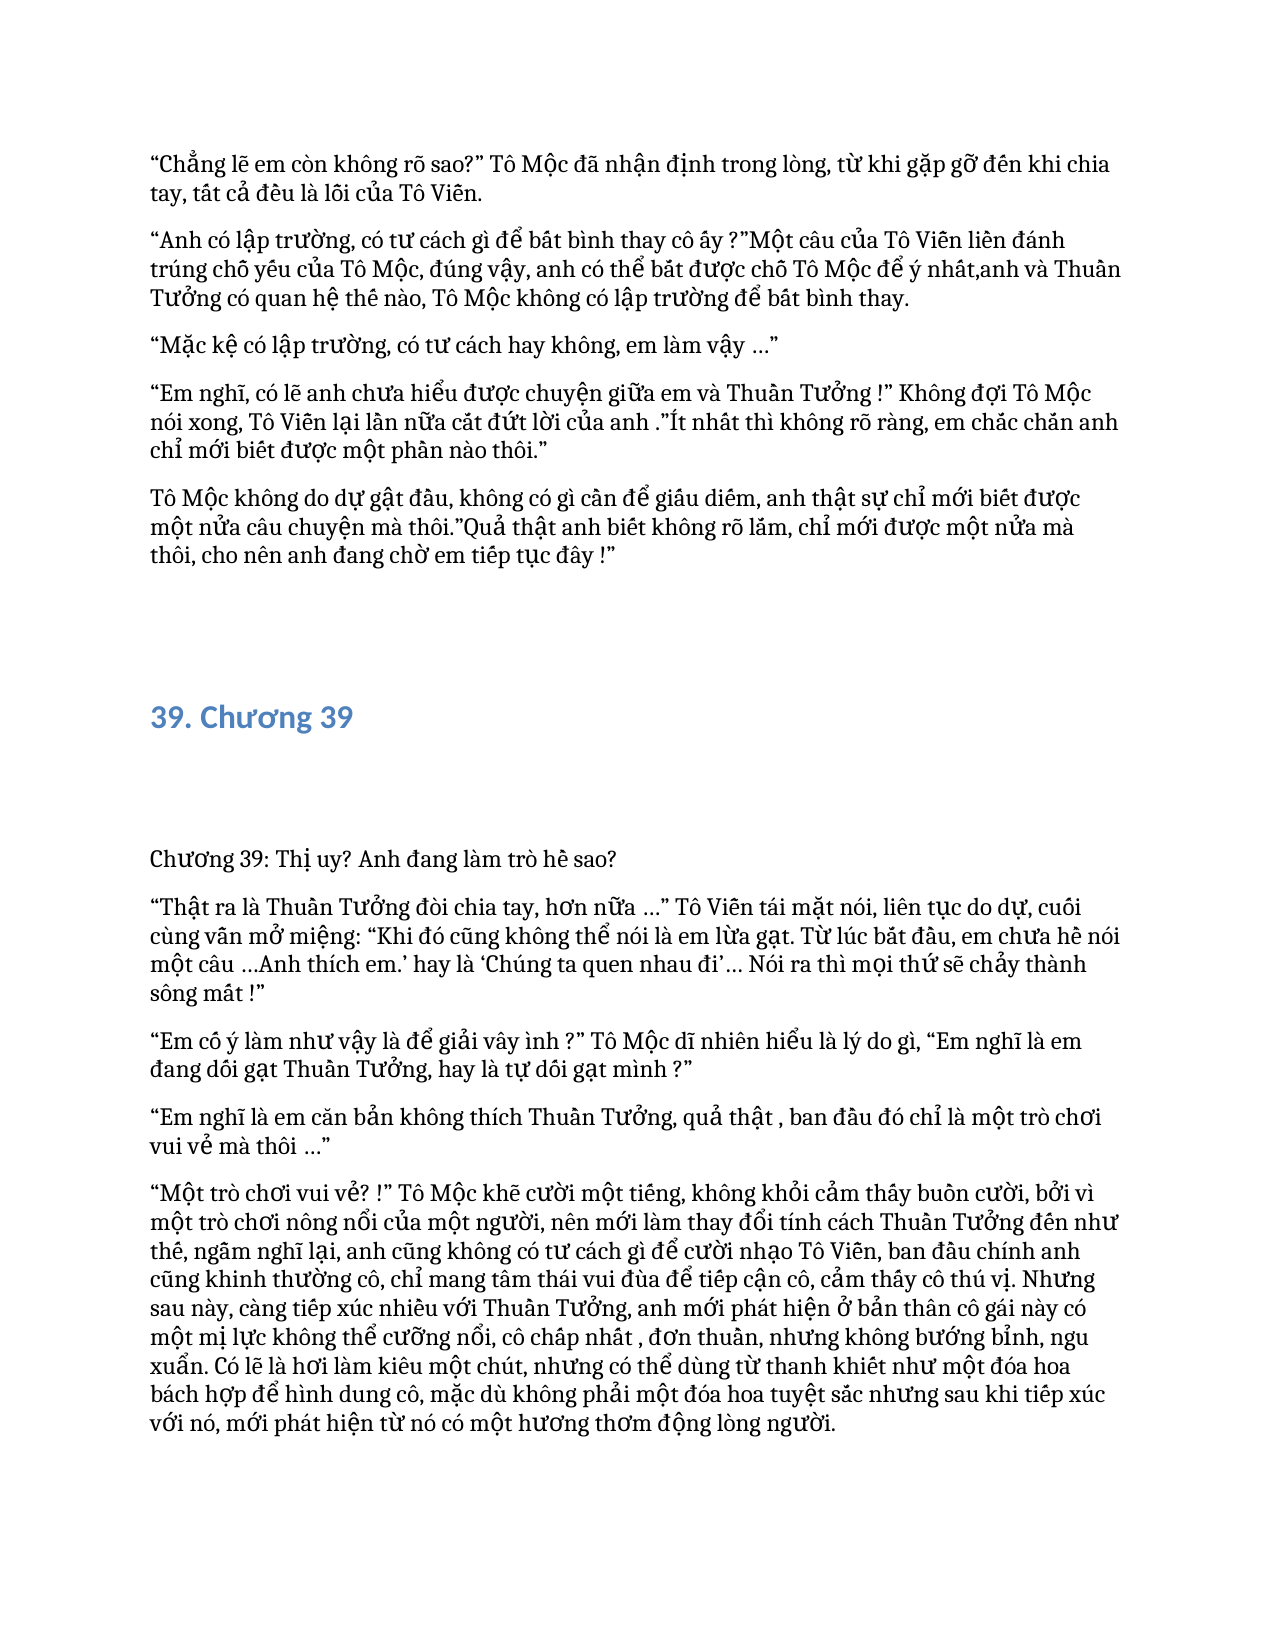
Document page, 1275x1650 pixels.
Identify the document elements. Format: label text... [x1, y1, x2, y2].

text “Thật ra là Thuần Tưởng đòi chia tay, hơn nữa …” Tô Viễn tái mặt nói, liên tục do dự, cuối cùng vẫn mở miệng: “Khi đó cũng không thể nói là em lừa gạt. Từ lúc bắt đầu, em chưa hề nói một câu …Anh thích em.’ hay là ‘Chúng ta quen nhau đi’… Nói ra thì mọi thứ sẽ chảy thành sông mất !” [150, 893, 1125, 1008]
text “Một trò chơi vui vẻ? !” Tô Mộc khẽ cười một tiếng, không khỏi cảm thấy buồn cười, bởi vì một trò chơi nông nổi của một người, nên mới làm thay đổi tính cách Thuần Tưởng đến như thế, ngẫm nghĩ lại, anh cũng không có tư cách gì để cười nhạo Tô Viễn, ban đầu chính anh cũng khinh thường cô, chỉ mang tâm thái vui đùa để tiếp cận cô, cảm thấy cô thú vị. Nhưng sau này, càng tiếp xúc nhiều với Thuần Tưởng, anh mới phát hiện ở bản thân cô gái này có một mị lực không thể cưỡng nổi, cô chấp nhất , đơn thuần, nhưng không bướng bỉnh, ngu xuẩn. Có lẽ là hơi làm kiêu một chút, nhưng có thể dùng từ thanh khiết như một đóa hoa bách hợp để hình dung cô, mặc dù không phải một đóa hoa tuyệt sắc nhưng sau khi tiếp xúc với nó, mới phát hiện từ nó có một hương thơm động lòng người. [150, 1179, 1125, 1438]
text “Em cố ý làm như vậy là để giải vây ình ?” Tô Mộc dĩ nhiên hiểu là lý do gì, “Em nghĩ là em đang dối gạt Thuần Tưởng, hay là tự dối gạt mình ?” [150, 1027, 1125, 1084]
text “Em nghĩ, có lẽ anh chưa hiểu được chuyện giữa em và Thuần Tưởng !” Không đợi Tô Mộc nói xong, Tô Viễn lại lần nữa cắt đứt lời của anh .”Ít nhất thì không rõ ràng, em chắc chắn anh chỉ mới biết được một phần nào thôi.” [150, 379, 1125, 465]
text “Anh có lập trường, có tư cách gì để bất bình thay cô ấy ?”Một câu của Tô Viễn liền đánh trúng chỗ yếu của Tô Mộc, đúng vậy, anh có thể bắt được chỗ Tô Mộc để ý nhất,anh và Thuần Tưởng có quan hệ thế nào, Tô Mộc không có lập trường để bất bình thay. [150, 226, 1125, 312]
text “Em nghĩ là em căn bản không thích Thuần Tưởng, quả thật , ban đầu đó chỉ là một trò chơi vui vẻ mà thôi …” [150, 1103, 1125, 1160]
subtitle 39. Chương 39 [150, 696, 1125, 737]
text “Mặc kệ có lập trường, có tư cách hay không, em làm vậy …” [150, 331, 1125, 360]
text “Chẳng lẽ em còn không rõ sao?” Tô Mộc đã nhận định trong lòng, từ khi gặp gỡ đến khi chia tay, tất cả đều là lỗi của Tô Viễn. [150, 150, 1125, 207]
text Chương 39: Thị uy? Anh đang làm trò hề sao? [150, 845, 1125, 874]
text Tô Mộc không do dự gật đầu, không có gì cần để giấu diếm, anh thật sự chỉ mới biết được một nửa câu chuyện mà thôi.”Quả thật anh biết không rõ lắm, chỉ mới được một nửa mà thôi, cho nên anh đang chờ em tiếp tục đây !” [150, 484, 1125, 570]
